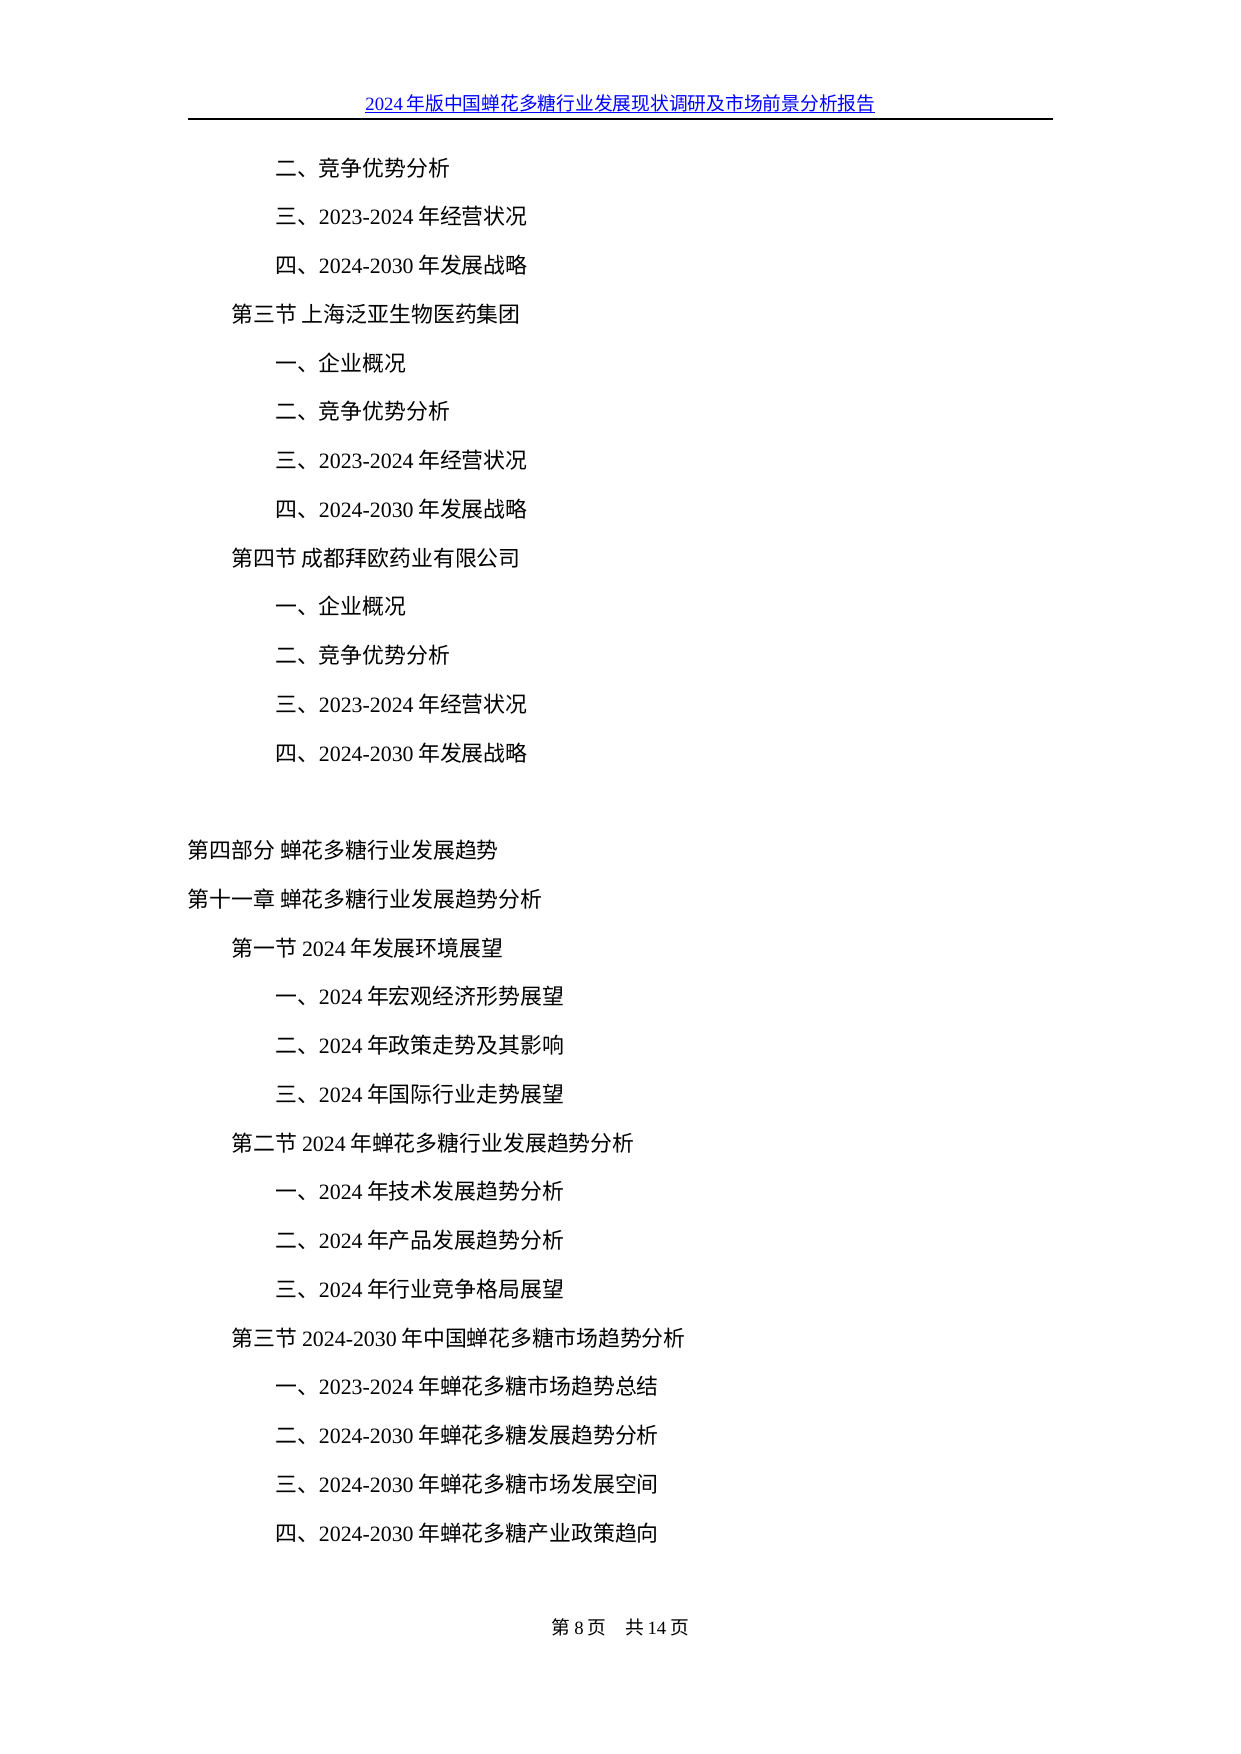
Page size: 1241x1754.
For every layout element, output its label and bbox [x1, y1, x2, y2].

text [187, 150, 1053, 1548]
